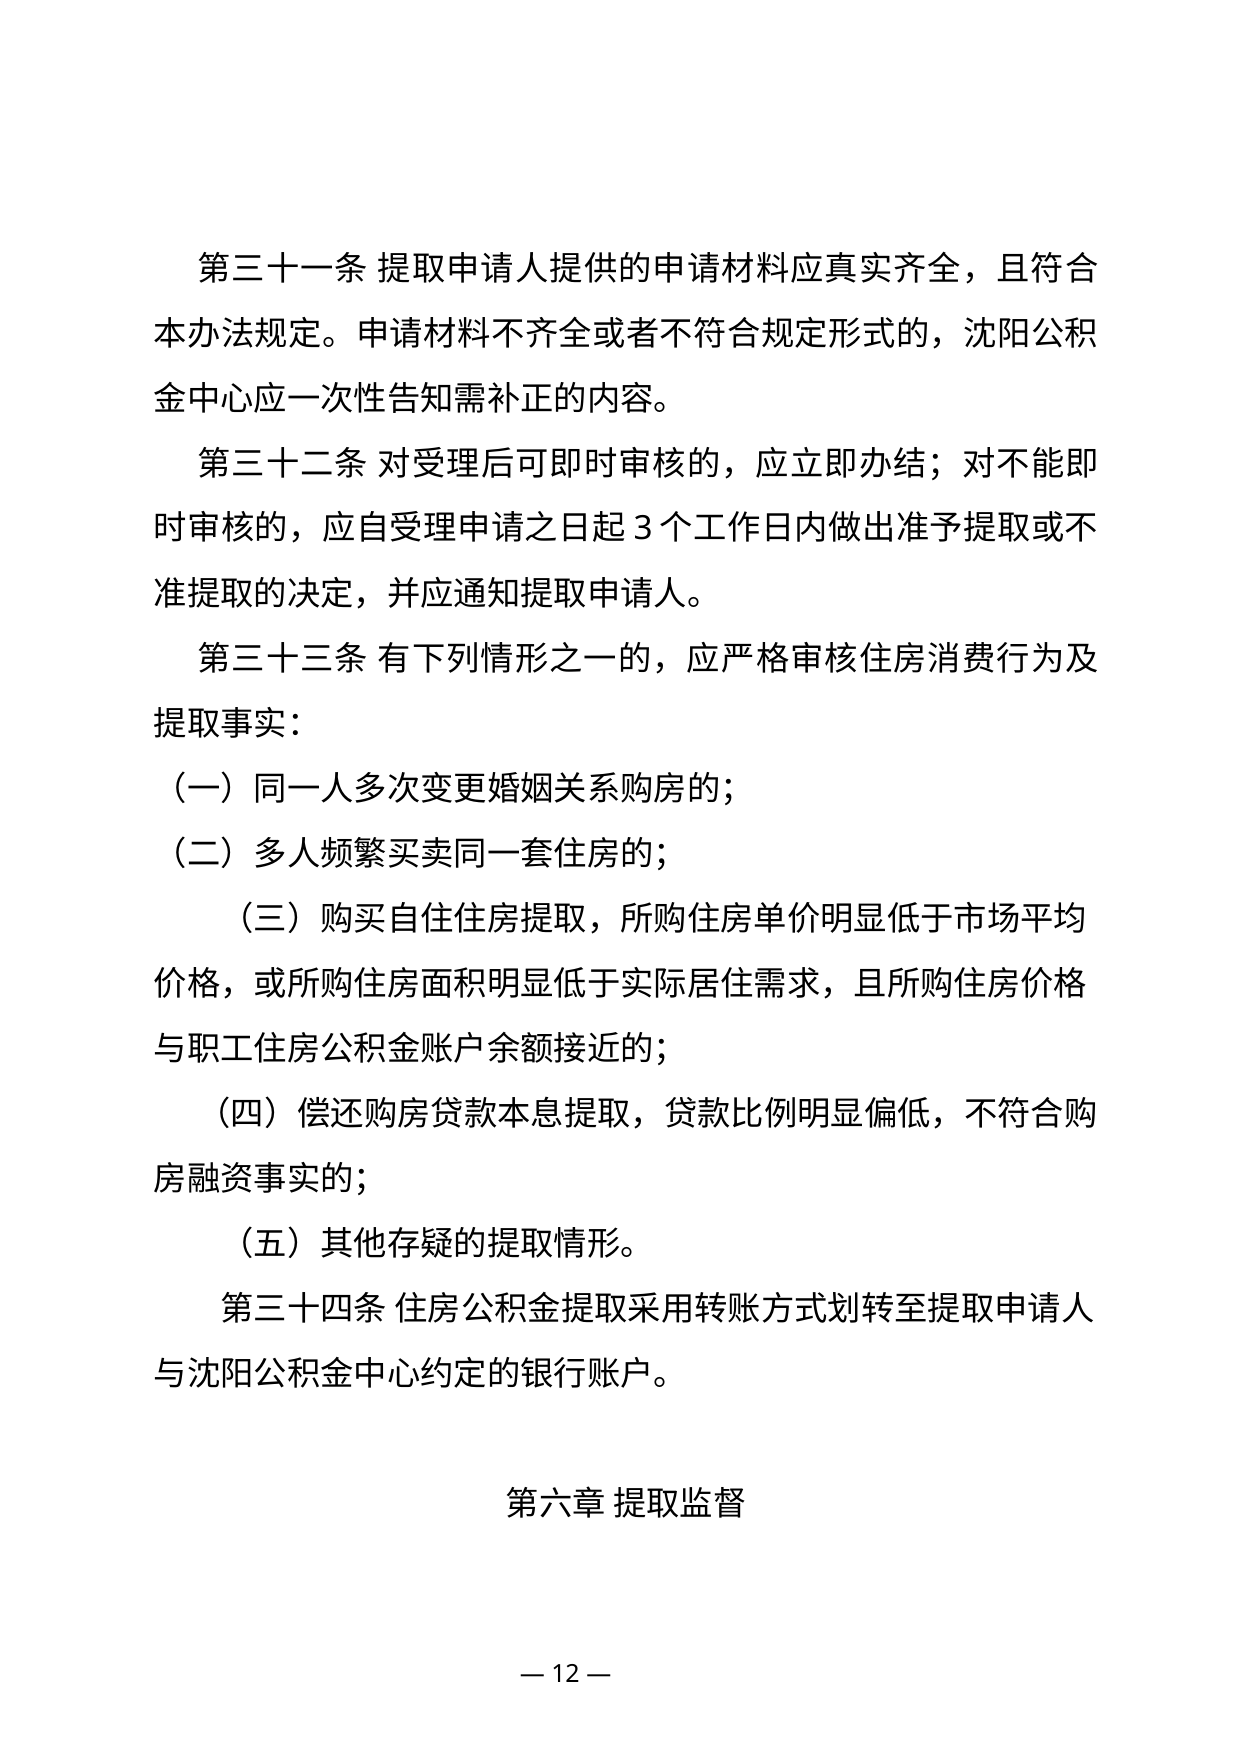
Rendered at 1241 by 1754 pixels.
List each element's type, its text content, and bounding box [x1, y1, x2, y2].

text 第三十一条 提取申请人提供的申请材料应真实齐全，且符合本办法规定。申请材料不齐全或者不符合规定形式的，沈阳公积金中心应一次性告知需补正的内容。 [153, 233, 1098, 428]
text 第三十三条 有下列情形之一的，应严格审核住房消费行为及提取事实： [153, 623, 1098, 753]
list 多人频繁买卖同一套住房的； [153, 818, 1098, 883]
text 第三十四条 住房公积金提取采用转账方式划转至提取申请人与沈阳公积金中心约定的银行账户。 [153, 1273, 1098, 1403]
text 第三十二条 对受理后可即时审核的，应立即办结；对不能即时审核的，应自受理申请之日起3个工作日内做出准予提取或不准提取的决定，并应通知提取申请人。 [153, 428, 1098, 623]
text （五）其他存疑的提取情形。 [153, 1208, 1098, 1273]
list （三）购买自住住房提取，所购住房单价明显低于市场平均价格，或所购住房面积明显低于实际居住需求，且所购住房价格与职工住房公积金账户余额接近的； [153, 883, 1098, 1078]
text 第六章 提取监督 [153, 1468, 1098, 1533]
list 同一人多次变更婚姻关系购房的； [153, 753, 1098, 818]
text （四）偿还购房贷款本息提取，贷款比例明显偏低，不符合购房融资事实的； [153, 1078, 1098, 1208]
